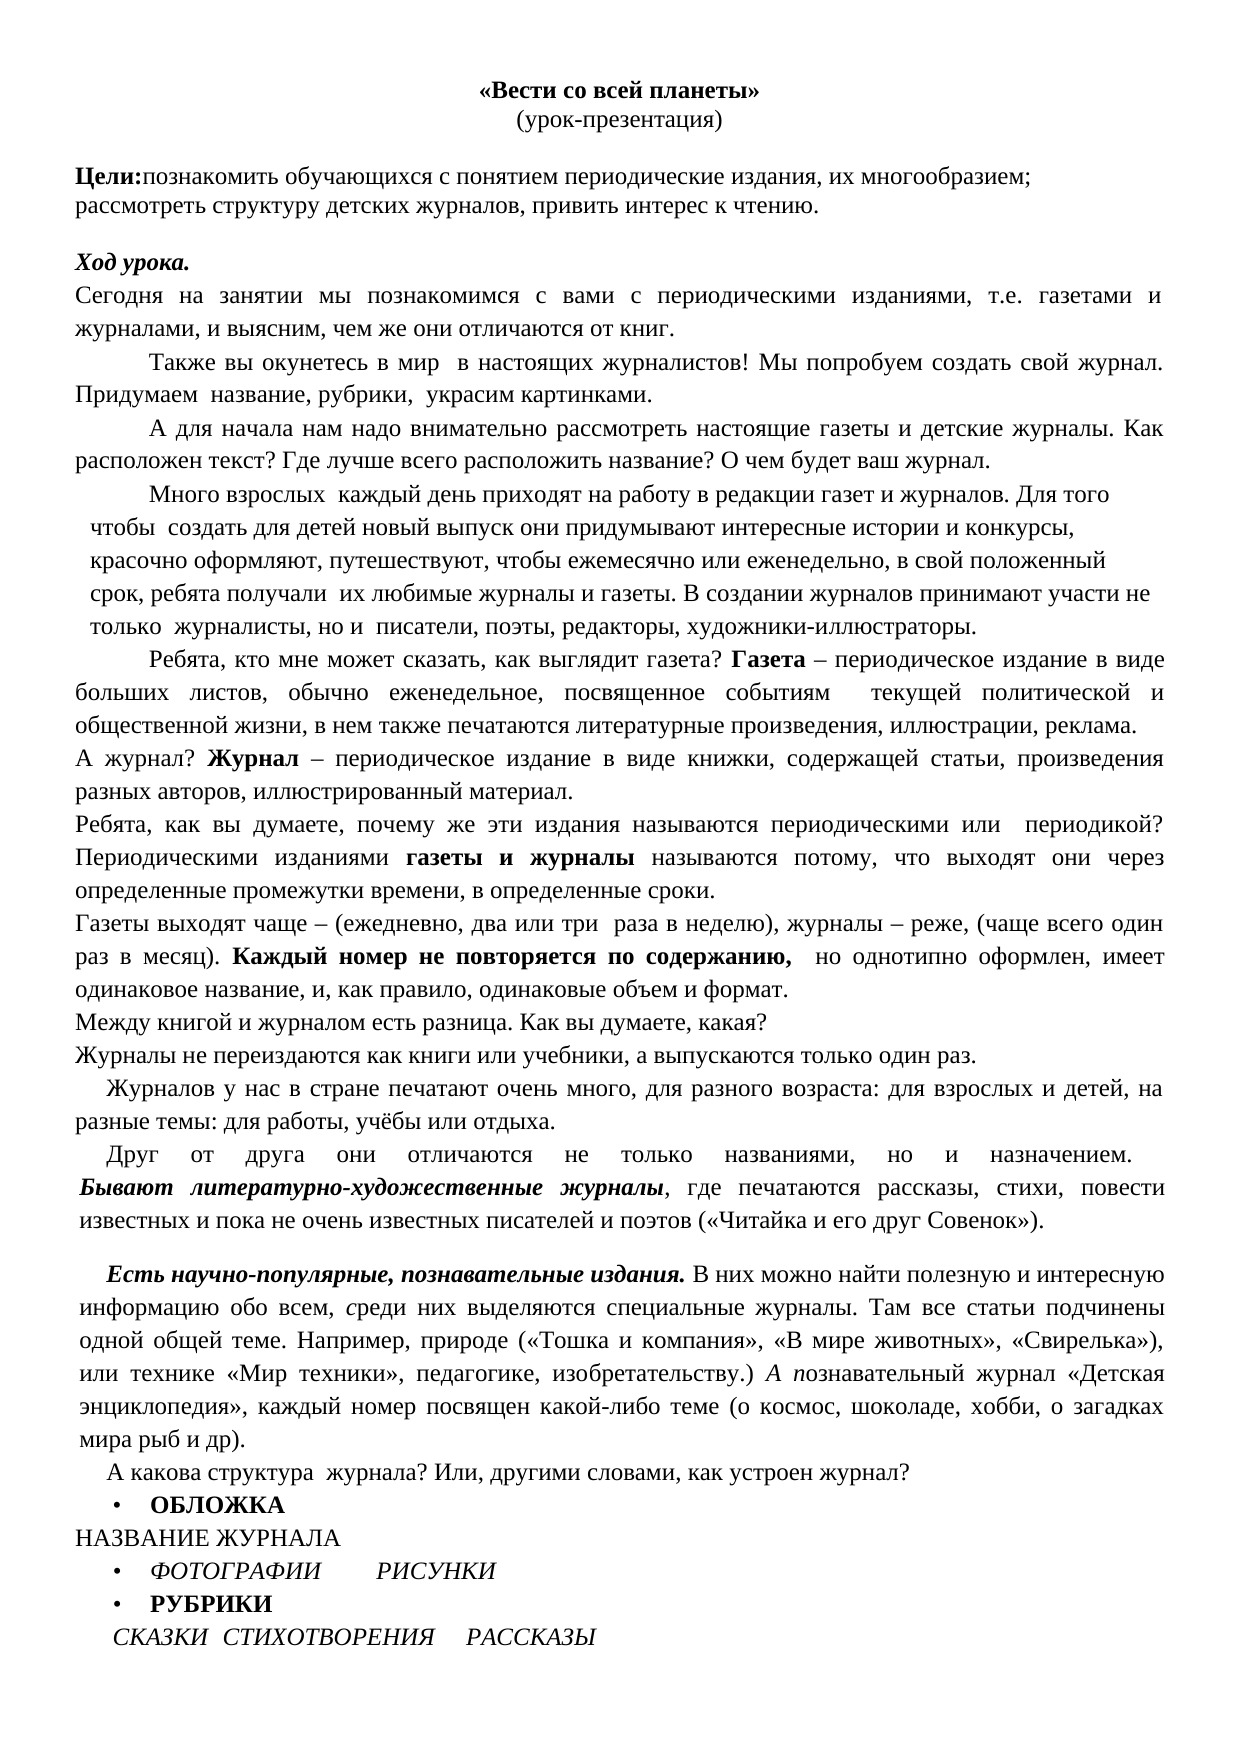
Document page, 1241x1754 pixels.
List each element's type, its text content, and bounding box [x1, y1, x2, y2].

title Газеты выходят чаще – (ежедневно, два или три раза в неделю), журналы – реже, (чаще всего один раз в месяц). Каждый номер не повторяется по содержанию, но однотипно оформлен, имеет одинаковое название, и, как правило, одинаковые объем и формат. [75, 908, 1165, 1003]
text Журналов у нас в стране печатают очень много, для разного возраста: для взрослых и детей, на разные темы: для работы, учёбы или отдыха. [75, 1073, 1165, 1135]
text А какова структура журнала? Или, другими словами, как устроен журнал? [79, 1457, 1165, 1486]
text Ребята, как вы думаете, почему же эти издания называются периодическими или периодикой? Периодическими изданиями газеты и журналы называются потому, что выходят они через определенные промежутки времени, в определенные сроки. [75, 809, 1165, 904]
title НАЗВАНИЕ ЖУРНАЛА [75, 1523, 1165, 1552]
title Также вы окунетесь в мир в настоящих журналистов! Мы попробуем создать свой журнал. Придумаем название, рубрики, украсим картинками. [75, 347, 1165, 408]
title РУБРИКИ [112, 1589, 1165, 1618]
title ОБЛОЖКА [112, 1490, 1165, 1519]
title А журнал? Журнал – периодическое издание в виде книжки, содержащей статьи, произведения разных авторов, иллюстрированный материал. [75, 743, 1165, 804]
subtitle (урок-презентация) [75, 104, 1163, 132]
subtitle «Вести со всей планеты» [75, 75, 1163, 104]
subtitle Ход урока. [75, 247, 1163, 276]
text Друг от друга они отличаются не только названиями, но и назначением. Бывают литературно-художественные журналы, где печатаются рассказы, стихи, повести известных и пока не очень известных писателей и поэтов («Читайка и его друг Совенок»). [79, 1139, 1165, 1234]
title ФОТОГРАФИИ РИСУНКИ [112, 1556, 1165, 1585]
text Есть научно-популярные, познавательные издания. В них можно найти полезную и интересную информацию обо всем, среди них выделяются специальные журналы. Там все статьи подчинены одной общей теме. Например, природе («Тошка и компания», «В мире животных», «Свирелька»), или технике «Мир техники», педагогике, изобретательству.) А познавательный журнал «Детская энциклопедия», каждый номер посвящен какой-либо теме (о космос, шоколаде, хобби, о загадках мира рыб и др). [79, 1259, 1165, 1453]
title А для начала нам надо внимательно рассмотреть настоящие газеты и детские журналы. Как расположен текст? Где лучше всего расположить название? О чем будет ваш журнал. [75, 413, 1165, 474]
text Много взрослых каждый день приходят на работу в редакции газет и журналов. Для того чтобы создать для детей новый выпуск они придумывают интересные истории и конкурсы, красочно оформляют, путешествуют, чтобы ежемесячно или еженедельно, в свой положенный срок, ребята получали их любимые журналы и газеты. В создании журналов принимают участи не только журналисты, но и писатели, поэты, редакторы, художники-иллюстраторы. [90, 479, 1165, 639]
title СКАЗКИ СТИХОТВОРЕНИЯ РАССКАЗЫ [112, 1622, 1165, 1651]
subtitle Цели:познакомить обучающихся с понятием периодические издания, их многообразием; рассмотреть структуру детских журналов, привить интерес к чтению. [75, 161, 1163, 219]
text Между книгой и журналом есть разница. Как вы думаете, какая? [75, 1007, 1165, 1036]
title Журналы не переиздаются как книги или учебники, а выпускаются только один раз. [75, 1040, 1165, 1069]
subtitle Сегодня на занятии мы познакомимся с вами с периодическими изданиями, т.е. газетами и журналами, и выясним, чем же они отличаются от книг. [75, 281, 1163, 342]
title Ребята, кто мне может сказать, как выглядит газета? Газета – периодическое издание в виде больших листов, обычно еженедельное, посвященное событиям текущей политической и общественной жизни, в нем также печатаются литературные произведения, иллюстрации, реклама. [75, 644, 1165, 738]
